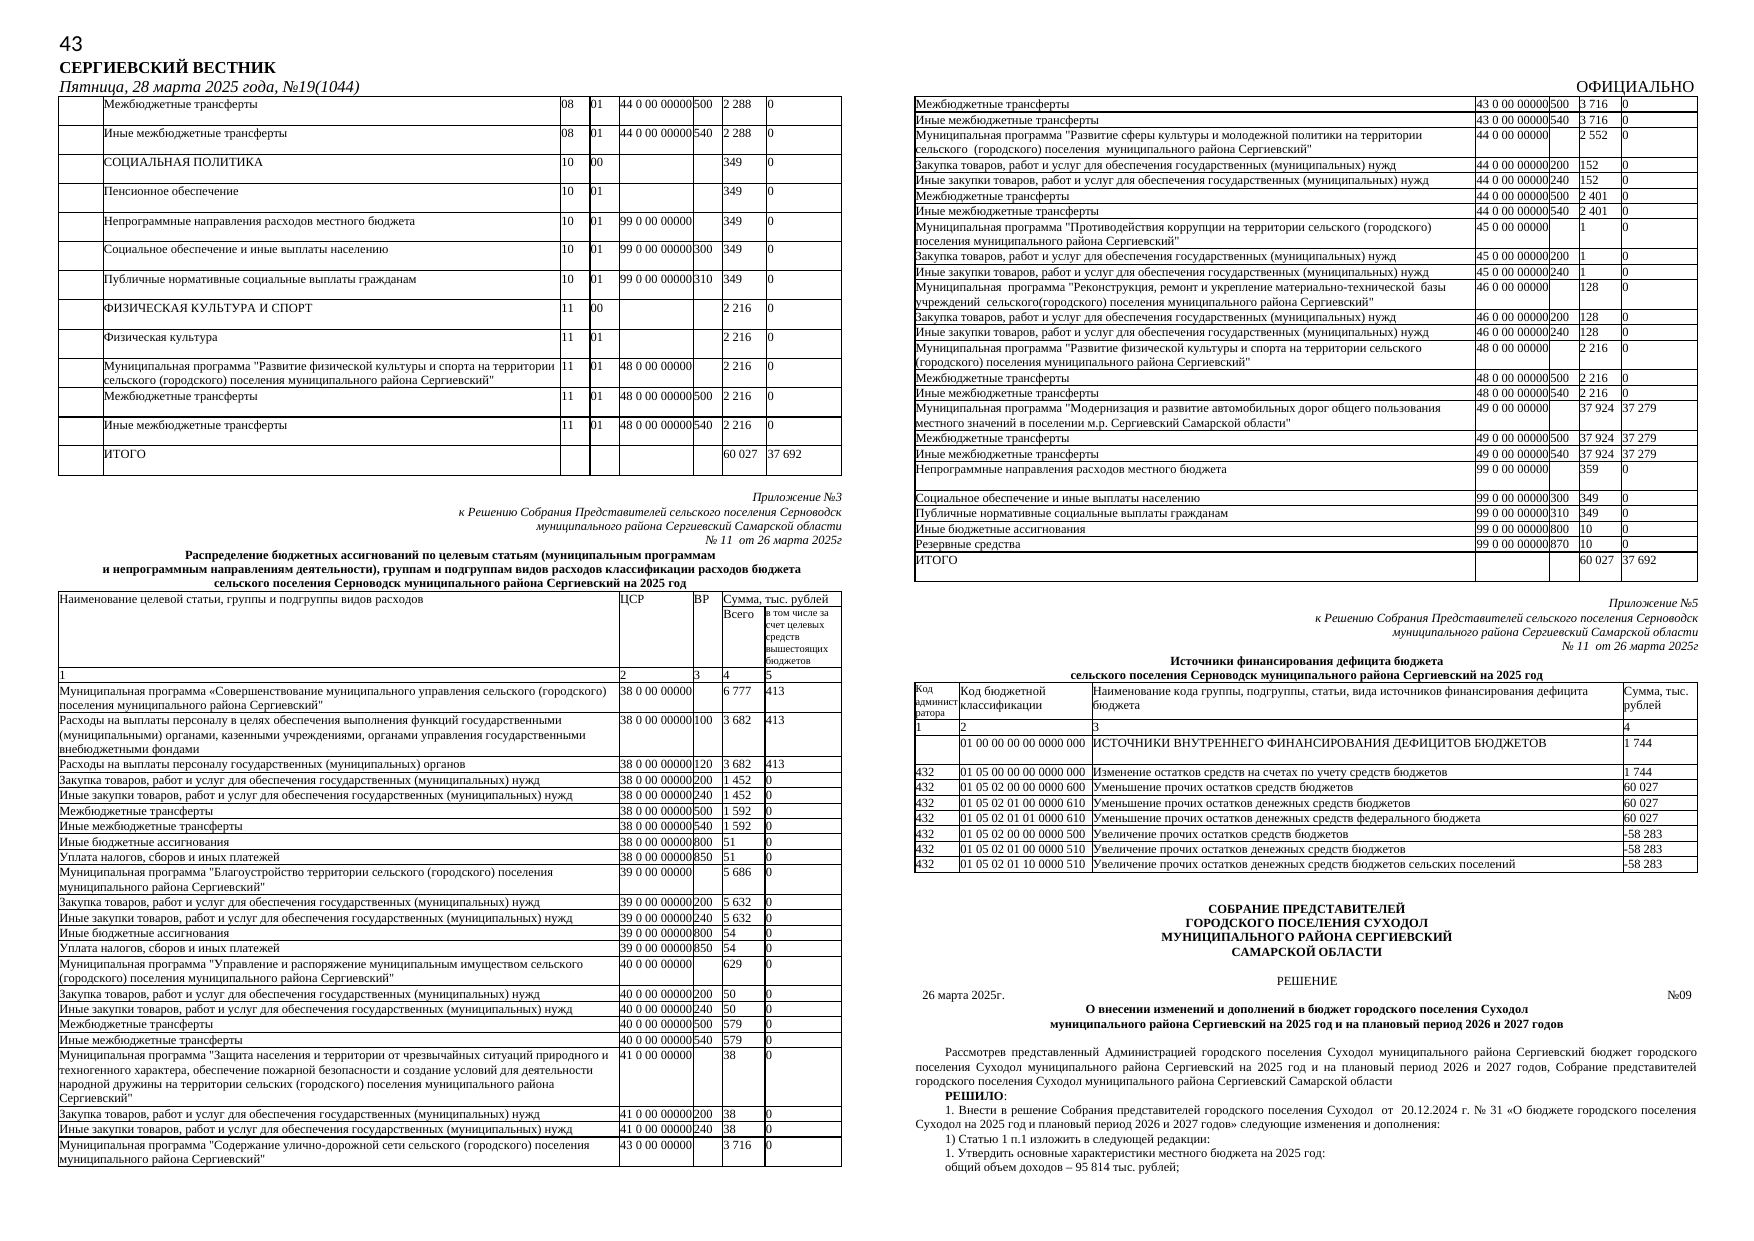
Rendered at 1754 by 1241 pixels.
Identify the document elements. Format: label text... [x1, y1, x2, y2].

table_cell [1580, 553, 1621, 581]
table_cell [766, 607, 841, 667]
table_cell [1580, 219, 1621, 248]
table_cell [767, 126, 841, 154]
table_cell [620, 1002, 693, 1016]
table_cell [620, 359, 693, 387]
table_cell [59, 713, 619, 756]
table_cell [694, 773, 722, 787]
text ГОРОДСКОГО ПОСЕЛЕНИЯ СУХОДОЛ [915, 916, 1698, 930]
text Приложение №3 [59, 490, 842, 504]
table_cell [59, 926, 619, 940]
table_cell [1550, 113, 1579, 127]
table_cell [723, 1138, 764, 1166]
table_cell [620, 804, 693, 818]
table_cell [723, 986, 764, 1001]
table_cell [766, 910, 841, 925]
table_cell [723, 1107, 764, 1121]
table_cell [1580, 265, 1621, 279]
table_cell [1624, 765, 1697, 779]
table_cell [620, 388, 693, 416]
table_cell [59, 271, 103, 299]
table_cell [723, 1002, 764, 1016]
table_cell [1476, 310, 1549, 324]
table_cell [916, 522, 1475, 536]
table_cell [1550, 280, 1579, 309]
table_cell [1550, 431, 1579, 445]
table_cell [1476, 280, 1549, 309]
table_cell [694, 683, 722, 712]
text № 11 от 26 марта 2025г [915, 639, 1698, 653]
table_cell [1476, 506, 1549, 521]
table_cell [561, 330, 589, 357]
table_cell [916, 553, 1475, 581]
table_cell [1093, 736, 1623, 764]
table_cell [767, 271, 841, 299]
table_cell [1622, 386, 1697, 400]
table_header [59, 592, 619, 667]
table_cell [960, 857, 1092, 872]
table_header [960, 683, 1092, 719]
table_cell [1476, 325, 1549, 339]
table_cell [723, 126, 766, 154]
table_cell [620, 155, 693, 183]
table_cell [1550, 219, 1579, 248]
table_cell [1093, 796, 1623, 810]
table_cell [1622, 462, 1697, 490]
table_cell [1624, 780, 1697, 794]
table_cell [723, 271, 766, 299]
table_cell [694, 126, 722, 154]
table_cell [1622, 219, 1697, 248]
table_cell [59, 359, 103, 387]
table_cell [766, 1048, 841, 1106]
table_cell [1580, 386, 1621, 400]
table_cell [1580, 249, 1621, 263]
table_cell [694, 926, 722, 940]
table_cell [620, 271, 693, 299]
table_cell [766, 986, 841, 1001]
text сельского поселения Серноводск муниципального района Сергиевский на 2025 год [59, 576, 842, 591]
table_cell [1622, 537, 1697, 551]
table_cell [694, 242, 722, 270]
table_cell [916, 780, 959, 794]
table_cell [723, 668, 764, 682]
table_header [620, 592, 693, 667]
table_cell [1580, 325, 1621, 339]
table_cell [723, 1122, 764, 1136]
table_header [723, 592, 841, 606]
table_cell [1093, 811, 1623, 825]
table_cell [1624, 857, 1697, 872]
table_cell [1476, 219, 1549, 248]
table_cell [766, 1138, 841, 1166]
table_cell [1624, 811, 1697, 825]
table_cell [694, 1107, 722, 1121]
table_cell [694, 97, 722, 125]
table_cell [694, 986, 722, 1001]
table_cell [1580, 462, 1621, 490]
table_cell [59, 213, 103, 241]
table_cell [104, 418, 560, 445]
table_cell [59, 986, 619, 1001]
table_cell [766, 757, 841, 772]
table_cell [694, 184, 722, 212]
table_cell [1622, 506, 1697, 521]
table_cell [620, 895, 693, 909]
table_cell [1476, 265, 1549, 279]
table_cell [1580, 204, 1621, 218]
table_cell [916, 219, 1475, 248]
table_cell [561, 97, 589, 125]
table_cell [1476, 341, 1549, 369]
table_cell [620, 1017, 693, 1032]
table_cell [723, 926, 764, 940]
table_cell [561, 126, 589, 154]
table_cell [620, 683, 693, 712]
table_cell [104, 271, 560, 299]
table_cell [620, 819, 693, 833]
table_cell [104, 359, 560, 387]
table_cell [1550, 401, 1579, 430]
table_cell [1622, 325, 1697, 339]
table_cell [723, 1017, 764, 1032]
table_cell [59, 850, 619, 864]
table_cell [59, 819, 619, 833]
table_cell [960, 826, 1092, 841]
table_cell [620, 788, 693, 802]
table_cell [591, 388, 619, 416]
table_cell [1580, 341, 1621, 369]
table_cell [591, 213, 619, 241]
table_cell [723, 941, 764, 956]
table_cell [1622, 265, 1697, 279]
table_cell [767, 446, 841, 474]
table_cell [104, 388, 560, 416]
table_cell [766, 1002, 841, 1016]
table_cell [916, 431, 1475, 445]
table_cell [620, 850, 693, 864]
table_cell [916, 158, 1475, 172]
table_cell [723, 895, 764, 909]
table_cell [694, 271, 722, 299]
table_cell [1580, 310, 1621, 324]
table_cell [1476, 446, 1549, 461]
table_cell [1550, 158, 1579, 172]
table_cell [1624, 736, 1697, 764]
text САМАРСКОЙ ОБЛАСТИ [915, 944, 1698, 959]
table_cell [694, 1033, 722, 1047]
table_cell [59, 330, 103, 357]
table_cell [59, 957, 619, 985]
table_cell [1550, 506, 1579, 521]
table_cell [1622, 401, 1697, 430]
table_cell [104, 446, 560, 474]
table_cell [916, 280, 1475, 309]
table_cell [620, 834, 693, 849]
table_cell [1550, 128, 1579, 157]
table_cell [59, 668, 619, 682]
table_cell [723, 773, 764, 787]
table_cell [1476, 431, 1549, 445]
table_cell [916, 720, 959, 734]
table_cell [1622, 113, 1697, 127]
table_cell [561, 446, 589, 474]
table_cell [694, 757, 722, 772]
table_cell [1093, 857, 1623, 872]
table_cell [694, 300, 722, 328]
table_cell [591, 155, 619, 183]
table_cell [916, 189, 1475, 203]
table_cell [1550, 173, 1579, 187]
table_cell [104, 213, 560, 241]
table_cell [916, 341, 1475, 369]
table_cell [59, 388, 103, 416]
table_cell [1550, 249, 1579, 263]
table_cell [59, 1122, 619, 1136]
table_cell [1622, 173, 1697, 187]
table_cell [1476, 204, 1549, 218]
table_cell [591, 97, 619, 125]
text РЕШЕНИЕ [915, 973, 1698, 988]
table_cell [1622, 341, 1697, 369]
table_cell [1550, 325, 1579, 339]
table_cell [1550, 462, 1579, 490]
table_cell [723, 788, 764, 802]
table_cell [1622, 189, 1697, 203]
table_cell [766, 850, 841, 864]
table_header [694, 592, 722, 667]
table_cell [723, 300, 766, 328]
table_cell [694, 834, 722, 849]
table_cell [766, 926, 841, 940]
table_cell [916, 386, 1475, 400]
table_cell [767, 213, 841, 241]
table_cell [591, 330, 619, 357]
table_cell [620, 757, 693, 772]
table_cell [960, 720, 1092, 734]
text Распределение бюджетных ассигнований по целевым статьям (муниципальным программам [59, 547, 842, 562]
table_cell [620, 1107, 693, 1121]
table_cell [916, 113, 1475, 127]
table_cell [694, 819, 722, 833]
text сельского поселения Серноводск муниципального района Сергиевский на 2025 год [915, 668, 1698, 682]
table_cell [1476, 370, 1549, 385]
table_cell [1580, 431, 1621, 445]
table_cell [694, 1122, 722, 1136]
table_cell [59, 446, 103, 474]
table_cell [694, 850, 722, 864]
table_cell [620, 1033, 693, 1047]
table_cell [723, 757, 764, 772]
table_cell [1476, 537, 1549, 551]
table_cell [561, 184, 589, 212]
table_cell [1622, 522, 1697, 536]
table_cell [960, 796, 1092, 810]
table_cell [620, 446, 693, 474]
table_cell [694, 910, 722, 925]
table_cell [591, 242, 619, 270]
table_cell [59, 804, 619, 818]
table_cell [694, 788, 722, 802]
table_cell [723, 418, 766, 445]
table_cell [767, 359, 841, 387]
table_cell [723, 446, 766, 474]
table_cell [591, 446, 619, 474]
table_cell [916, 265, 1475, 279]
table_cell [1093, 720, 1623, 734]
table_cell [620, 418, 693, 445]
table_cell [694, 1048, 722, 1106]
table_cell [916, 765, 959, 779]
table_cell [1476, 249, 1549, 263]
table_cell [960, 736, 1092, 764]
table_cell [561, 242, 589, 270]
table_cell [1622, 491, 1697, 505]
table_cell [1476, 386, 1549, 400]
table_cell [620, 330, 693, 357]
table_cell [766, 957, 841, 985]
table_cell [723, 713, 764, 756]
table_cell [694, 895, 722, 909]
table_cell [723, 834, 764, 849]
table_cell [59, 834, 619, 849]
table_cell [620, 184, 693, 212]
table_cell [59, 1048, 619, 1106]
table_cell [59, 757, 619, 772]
text общий объем доходов – 95 814 тыс. рублей; [915, 1160, 1698, 1174]
text МУНИЦИПАЛЬНОГО РАЙОНА СЕРГИЕВСКИЙ [915, 930, 1698, 944]
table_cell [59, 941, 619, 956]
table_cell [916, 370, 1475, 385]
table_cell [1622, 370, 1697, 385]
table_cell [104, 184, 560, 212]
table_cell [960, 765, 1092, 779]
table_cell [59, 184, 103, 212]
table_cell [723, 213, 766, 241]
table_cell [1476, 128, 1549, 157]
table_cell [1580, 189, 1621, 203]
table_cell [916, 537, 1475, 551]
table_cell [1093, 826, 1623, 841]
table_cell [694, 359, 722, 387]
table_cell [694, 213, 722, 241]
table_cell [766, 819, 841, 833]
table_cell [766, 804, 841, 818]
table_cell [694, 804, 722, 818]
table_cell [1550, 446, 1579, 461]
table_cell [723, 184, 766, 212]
text № 11 от 26 марта 2025г [59, 533, 842, 547]
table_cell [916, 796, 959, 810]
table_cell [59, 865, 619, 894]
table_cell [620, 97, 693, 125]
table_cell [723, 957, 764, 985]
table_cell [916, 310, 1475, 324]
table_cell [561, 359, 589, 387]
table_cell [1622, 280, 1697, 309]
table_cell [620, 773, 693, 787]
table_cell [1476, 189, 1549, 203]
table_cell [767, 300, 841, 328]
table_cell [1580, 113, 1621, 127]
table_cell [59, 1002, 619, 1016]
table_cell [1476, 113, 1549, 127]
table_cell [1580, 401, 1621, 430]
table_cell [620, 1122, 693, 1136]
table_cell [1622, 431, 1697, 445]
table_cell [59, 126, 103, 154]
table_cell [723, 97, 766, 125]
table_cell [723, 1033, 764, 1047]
text и непрограммным направлениям деятельности), группам и подгруппам видов расходов классификации расходов бюджета [59, 562, 842, 576]
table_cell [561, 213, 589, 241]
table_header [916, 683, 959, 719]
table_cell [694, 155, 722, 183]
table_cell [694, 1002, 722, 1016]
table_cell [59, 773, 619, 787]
text Приложение №5 [915, 596, 1698, 610]
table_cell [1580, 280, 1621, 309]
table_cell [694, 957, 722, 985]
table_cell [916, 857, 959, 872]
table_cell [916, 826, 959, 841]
text 26 марта 2025г. №09 [915, 988, 1698, 1002]
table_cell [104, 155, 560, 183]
text Рассмотрев представленный Администрацией городского поселения Суходол муниципального района Сергиевский бюджет городского поселения Суходол муниципального района Сергиевский на 2025 год и на плановый период 2026 и 2027 годов, Собрание представителей городского поселения Суходол муниципального района Сергиевский Самарской области [915, 1045, 1698, 1088]
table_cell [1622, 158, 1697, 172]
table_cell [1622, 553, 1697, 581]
text к Решению Собрания Представителей сельского поселения Серноводск [915, 610, 1698, 625]
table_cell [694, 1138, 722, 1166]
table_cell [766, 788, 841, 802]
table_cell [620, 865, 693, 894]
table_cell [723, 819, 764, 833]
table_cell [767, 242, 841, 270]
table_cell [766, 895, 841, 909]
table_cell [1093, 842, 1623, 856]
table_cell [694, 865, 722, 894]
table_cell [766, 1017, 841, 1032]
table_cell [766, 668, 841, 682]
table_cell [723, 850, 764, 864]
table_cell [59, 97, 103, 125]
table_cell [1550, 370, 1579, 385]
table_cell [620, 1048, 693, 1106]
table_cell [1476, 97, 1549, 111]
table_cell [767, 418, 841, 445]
text О внесении изменений и дополнений в бюджет городского поселения Суходол [915, 1002, 1698, 1016]
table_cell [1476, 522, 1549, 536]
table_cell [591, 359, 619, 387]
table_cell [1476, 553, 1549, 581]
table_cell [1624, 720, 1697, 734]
text муниципального района Сергиевский Самарской области [915, 625, 1698, 639]
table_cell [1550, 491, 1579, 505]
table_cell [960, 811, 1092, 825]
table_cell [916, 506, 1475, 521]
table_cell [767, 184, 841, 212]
text 1. Утвердить основные характеристики местного бюджета на 2025 год: [915, 1146, 1698, 1160]
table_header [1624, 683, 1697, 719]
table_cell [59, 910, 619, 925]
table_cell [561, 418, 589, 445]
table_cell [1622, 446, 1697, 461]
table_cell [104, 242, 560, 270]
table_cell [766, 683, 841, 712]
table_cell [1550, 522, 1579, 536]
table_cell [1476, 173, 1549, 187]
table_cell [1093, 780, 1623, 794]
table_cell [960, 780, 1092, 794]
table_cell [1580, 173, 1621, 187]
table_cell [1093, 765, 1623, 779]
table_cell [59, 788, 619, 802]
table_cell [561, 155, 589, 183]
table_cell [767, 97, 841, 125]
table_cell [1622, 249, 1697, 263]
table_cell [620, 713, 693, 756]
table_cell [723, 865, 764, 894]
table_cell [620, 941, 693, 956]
text к Решению Собрания Представителей сельского поселения Серноводск [59, 504, 842, 519]
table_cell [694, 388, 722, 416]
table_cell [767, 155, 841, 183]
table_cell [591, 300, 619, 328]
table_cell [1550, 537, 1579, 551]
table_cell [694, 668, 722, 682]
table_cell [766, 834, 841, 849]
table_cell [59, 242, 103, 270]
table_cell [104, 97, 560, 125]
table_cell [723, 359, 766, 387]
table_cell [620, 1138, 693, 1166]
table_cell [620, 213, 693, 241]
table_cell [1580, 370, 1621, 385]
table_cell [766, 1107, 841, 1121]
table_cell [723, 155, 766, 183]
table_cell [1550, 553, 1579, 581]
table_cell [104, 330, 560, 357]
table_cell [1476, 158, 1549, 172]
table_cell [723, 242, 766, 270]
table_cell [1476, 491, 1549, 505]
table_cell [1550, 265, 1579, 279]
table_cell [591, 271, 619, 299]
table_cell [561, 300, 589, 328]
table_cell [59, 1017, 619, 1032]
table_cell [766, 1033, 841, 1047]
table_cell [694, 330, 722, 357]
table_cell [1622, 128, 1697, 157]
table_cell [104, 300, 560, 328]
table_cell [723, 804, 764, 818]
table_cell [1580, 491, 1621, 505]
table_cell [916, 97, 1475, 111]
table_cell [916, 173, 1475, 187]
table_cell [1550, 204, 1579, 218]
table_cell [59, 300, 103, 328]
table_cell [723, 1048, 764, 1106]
text 1. Внести в решение Собрания представителей городского поселения Суходол от 20.12.2024 г. № 31 «О бюджете городского поселения Суходол на 2025 год и плановый период 2026 и 2027 годов» следующие изменения и дополнения: [915, 1103, 1698, 1131]
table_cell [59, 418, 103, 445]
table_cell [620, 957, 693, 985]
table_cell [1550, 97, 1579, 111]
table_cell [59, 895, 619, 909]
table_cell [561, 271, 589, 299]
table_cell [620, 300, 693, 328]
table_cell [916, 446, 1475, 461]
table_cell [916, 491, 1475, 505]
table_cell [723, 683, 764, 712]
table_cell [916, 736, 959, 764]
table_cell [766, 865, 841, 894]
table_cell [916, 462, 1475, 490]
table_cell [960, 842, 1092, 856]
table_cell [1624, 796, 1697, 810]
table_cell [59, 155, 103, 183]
text РЕШИЛО: [915, 1088, 1698, 1103]
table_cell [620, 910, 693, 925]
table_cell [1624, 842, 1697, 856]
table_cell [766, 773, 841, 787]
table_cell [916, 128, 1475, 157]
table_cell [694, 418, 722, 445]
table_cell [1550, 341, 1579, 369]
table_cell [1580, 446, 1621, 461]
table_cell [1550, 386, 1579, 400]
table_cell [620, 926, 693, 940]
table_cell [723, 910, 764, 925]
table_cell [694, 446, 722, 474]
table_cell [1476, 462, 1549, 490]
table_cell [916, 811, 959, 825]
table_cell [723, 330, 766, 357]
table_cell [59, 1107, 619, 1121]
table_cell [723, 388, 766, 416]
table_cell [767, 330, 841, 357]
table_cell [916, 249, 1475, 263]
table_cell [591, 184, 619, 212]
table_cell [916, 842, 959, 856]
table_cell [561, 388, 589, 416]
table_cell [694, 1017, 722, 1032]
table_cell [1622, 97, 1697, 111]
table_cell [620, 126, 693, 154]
text СОБРАНИЕ ПРЕДСТАВИТЕЛЕЙ [915, 901, 1698, 916]
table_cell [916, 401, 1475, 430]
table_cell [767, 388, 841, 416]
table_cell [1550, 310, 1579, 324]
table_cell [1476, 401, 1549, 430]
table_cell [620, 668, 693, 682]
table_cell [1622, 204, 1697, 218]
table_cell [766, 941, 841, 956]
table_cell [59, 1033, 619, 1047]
text муниципального района Сергиевский Самарской области [59, 519, 842, 533]
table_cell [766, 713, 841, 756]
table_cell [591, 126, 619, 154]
text Источники финансирования дефицита бюджета [915, 653, 1698, 668]
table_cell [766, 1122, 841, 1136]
text муниципального района Сергиевский на 2025 год и на плановый период 2026 и 2027 годов [915, 1016, 1698, 1031]
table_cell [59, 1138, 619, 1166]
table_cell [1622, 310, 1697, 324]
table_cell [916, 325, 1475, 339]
text 1) Статью 1 п.1 изложить в следующей редакции: [915, 1131, 1698, 1146]
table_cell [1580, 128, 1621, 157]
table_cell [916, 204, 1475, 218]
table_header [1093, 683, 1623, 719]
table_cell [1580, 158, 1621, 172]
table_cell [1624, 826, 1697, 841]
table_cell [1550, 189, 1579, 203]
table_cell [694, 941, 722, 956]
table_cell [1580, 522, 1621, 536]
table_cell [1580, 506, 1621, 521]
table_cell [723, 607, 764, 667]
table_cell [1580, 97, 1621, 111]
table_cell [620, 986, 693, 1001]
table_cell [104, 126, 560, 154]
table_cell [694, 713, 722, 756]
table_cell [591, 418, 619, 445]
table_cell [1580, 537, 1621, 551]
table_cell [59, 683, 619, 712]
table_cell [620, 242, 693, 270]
